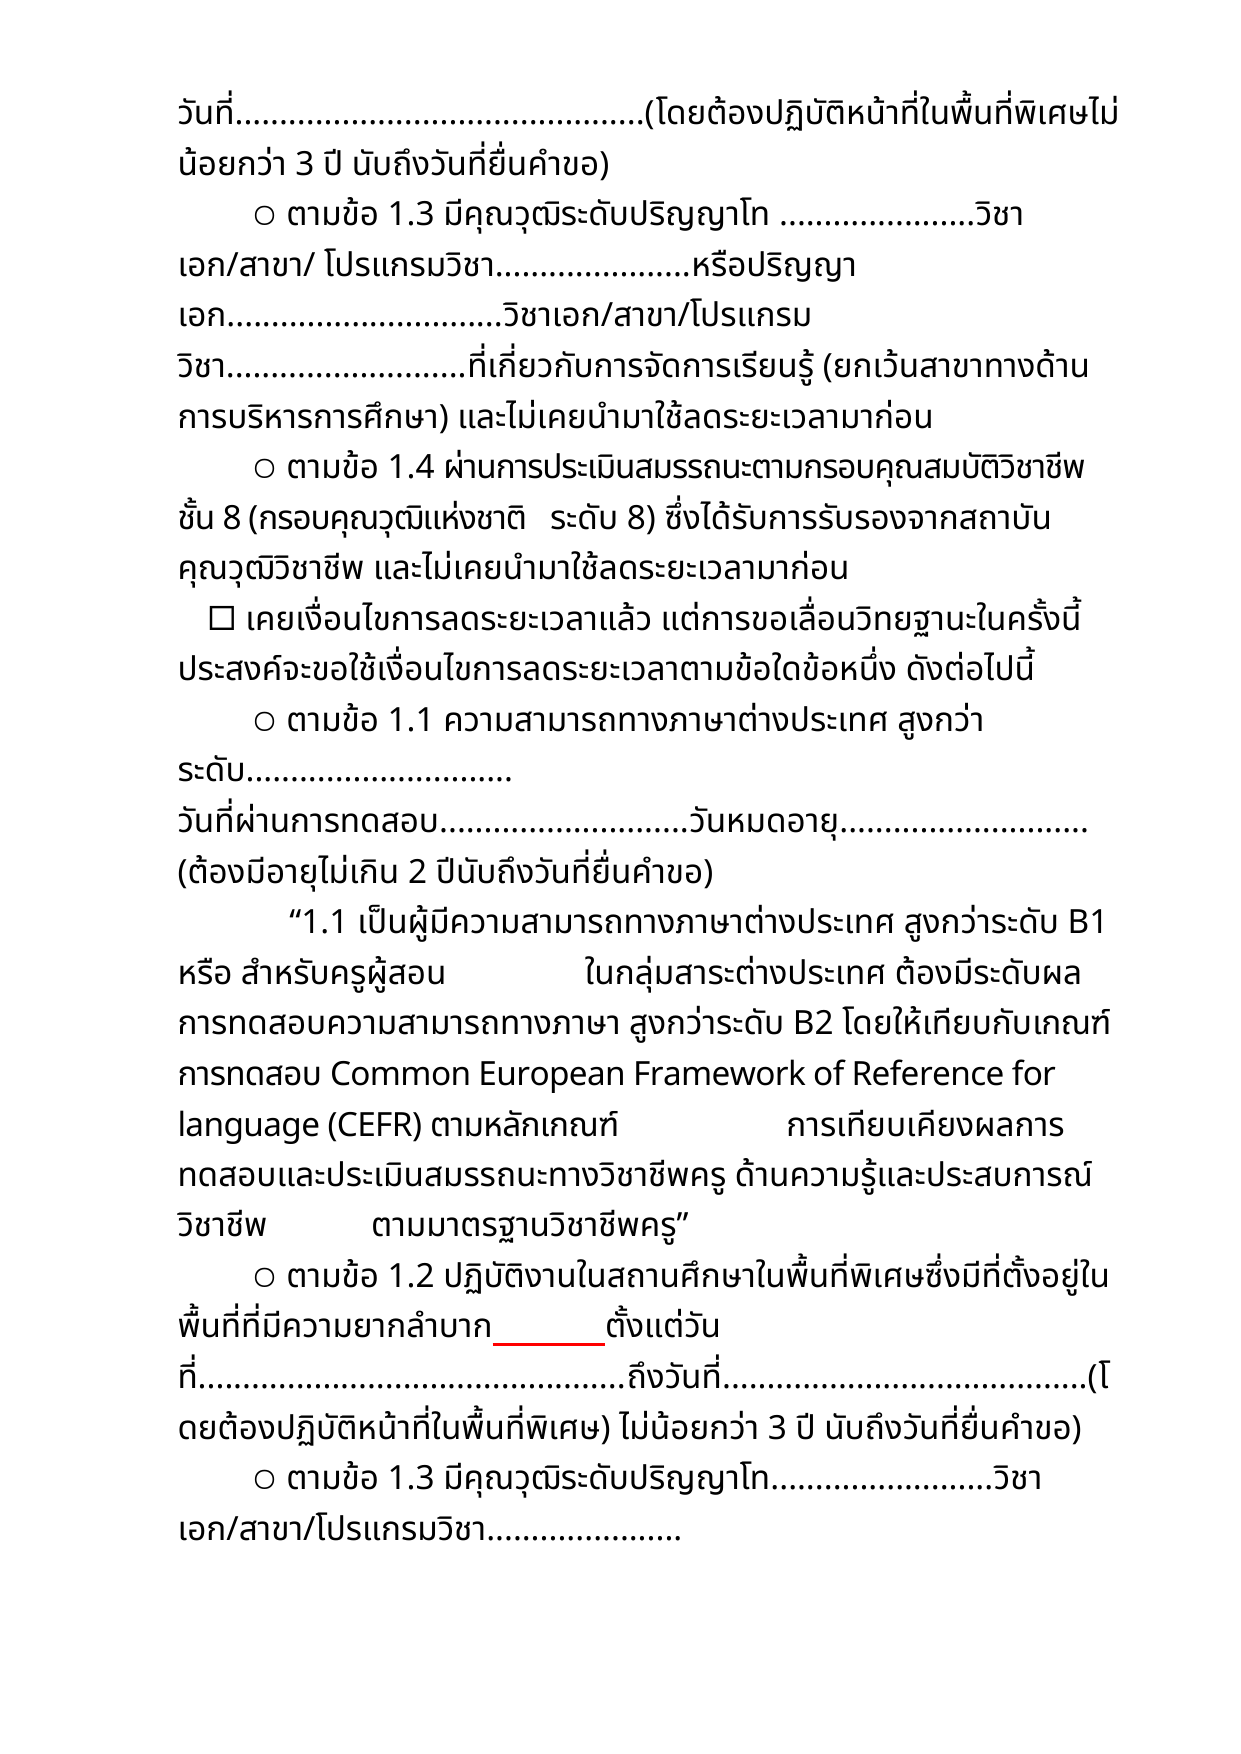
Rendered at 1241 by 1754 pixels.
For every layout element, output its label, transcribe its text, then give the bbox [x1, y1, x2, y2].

text ตามข้อ 1.2 ปฏิบัติงานในสถานศึกษาในพื้นที่พิเศษซึ่งมีที่ตั้งอยู่ในพื้นที่ที่มีความยากลำบาก ตั้งแต่วันที่................................................ถึงวันที่.........................................(โดยต้องปฏิบัติหน้าที่ในพื้นที่พิเศษ) ไม่น้อยกว่า 3 ปี นับถึงวันที่ยื่นคำขอ) [177, 1252, 1122, 1454]
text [177, 89, 1122, 190]
text วันที่ผ่านการทดสอบ............................วันหมดอายุ............................(ต้องมีอายุไม่เกิน 2 ปีนับถึงวันที่ยื่นคำขอ) [177, 797, 1122, 898]
text เคยเงื่อนไขการลดระยะเวลาแล้ว แต่การขอเลื่อนวิทยฐานะในครั้งนี้ ประสงค์จะขอใช้เงื่อนไขการลดระยะเวลาตามข้อใดข้อหนึ่ง ดังต่อไปนี้ [177, 595, 1122, 696]
text ตามข้อ 1.1 ความสามารถทางภาษาต่างประเทศ สูงกว่าระดับ.............................. [177, 696, 1122, 797]
text ตามข้อ 1.3 มีคุณวุฒิระดับปริญญาโท.........................วิชาเอก/สาขา/โปรแกรมวิชา...................... [177, 1454, 1122, 1555]
text ตามข้อ 1.3 มีคุณวุฒิระดับปริญญาโท ......................วิชาเอก/สาขา/ โปรแกรมวิชา......................หรือปริญญาเอก...............................วิชาเอก/สาขา/โปรแกรมวิชา...........................ที่เกี่ยวกับการจัดการเรียนรู้ (ยกเว้นสาขาทางด้านการบริหารการศึกษา) และไม่เคยนำมาใช้ลดระยะเวลามาก่อน [177, 190, 1122, 443]
text ตามข้อ 1.4 ผ่านการประเมินสมรรถนะตามกรอบคุณสมบัติวิชาชีพชั้น 8 (กรอบคุณวุฒิแห่งชาติ ระดับ 8) ซึ่งได้รับการรับรองจากสถาบันคุณวุฒิวิชาชีพ และไม่เคยนำมาใช้ลดระยะเวลามาก่อน [177, 443, 1122, 595]
text “1.1 เป็นผู้มีความสามารถทางภาษาต่างประเทศ สูงกว่าระดับ B1 หรือ สำหรับครูผู้สอน ในกลุ่มสาระต่างประเทศ ต้องมีระดับผลการทดสอบความสามารถทางภาษา สูงกว่าระดับ B2 โดยให้เทียบกับเกณฑ์การทดสอบ Common European Framework of Reference for language (CEFR) ตามหลักเกณฑ์ การเทียบเคียงผลการทดสอบและประเมินสมรรถนะทางวิชาชีพครู ด้านความรู้และประสบการณ์วิชาชีพ ตามมาตรฐานวิชาชีพครู” [177, 898, 1122, 1252]
